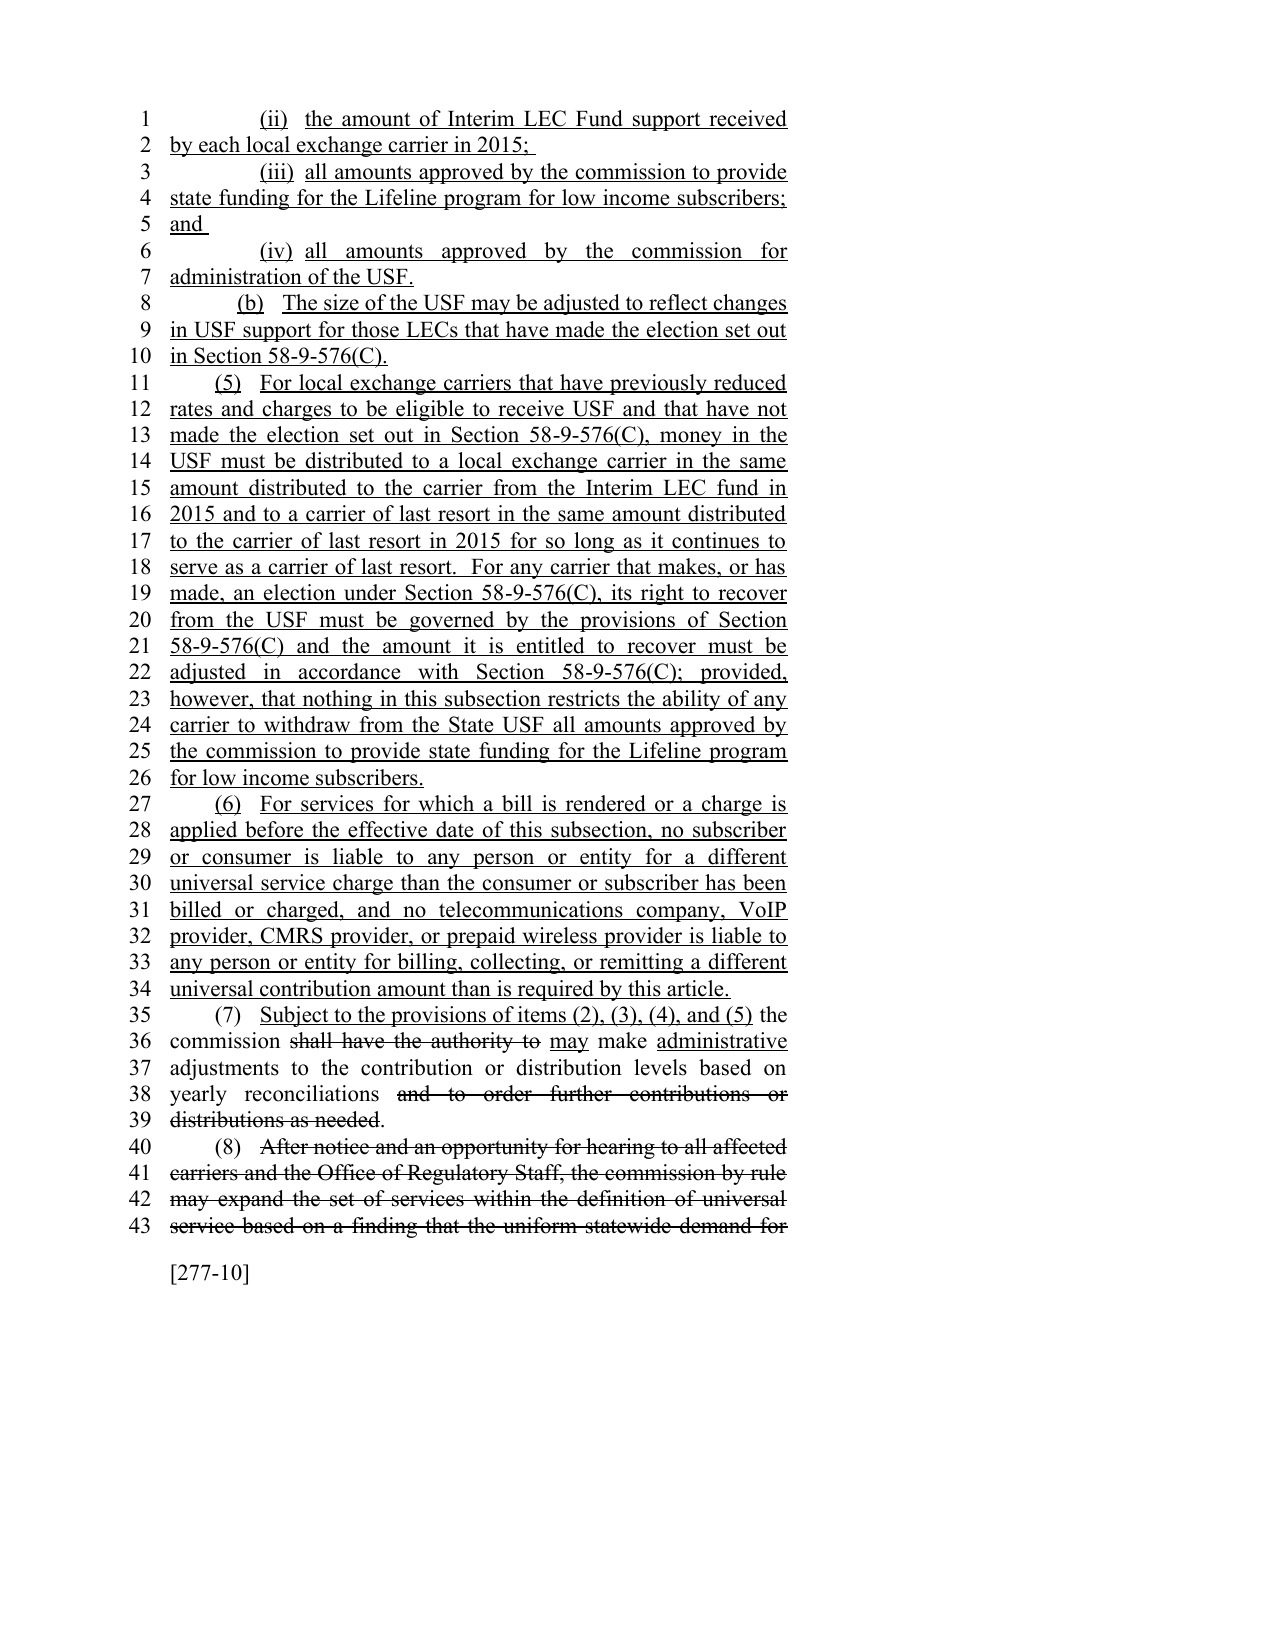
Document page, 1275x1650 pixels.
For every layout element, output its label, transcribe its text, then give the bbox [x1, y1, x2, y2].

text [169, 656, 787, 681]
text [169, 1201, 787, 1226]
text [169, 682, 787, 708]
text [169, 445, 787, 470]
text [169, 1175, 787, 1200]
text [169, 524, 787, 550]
text (iv) all amounts approved by the commission for administration of the USF. [169, 237, 787, 289]
text (ii) the amount of Interim LEC Fund support received by each local exchange carrier in 2015; [169, 105, 787, 158]
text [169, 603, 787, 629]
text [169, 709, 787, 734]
text (iii) all amounts approved by the commission to provide state funding for the Lifeline program for low income subscribers; and [169, 158, 787, 207]
text (7) Subject to the provisions of items (2), (3), (4), and (5) the commission shall have the authority to may make administrative adjustments to the contribution or distribution levels based on yearly reconciliations and to order further contributions or distributions as needed. [169, 1001, 787, 1133]
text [169, 1133, 787, 1174]
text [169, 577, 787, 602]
text (b) The size of the USF may be adjusted to reflect changes in USF support for those LECs that have made the election set out in Section 58-9-576(C). [169, 340, 787, 368]
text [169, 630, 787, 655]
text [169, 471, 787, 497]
text (iii) all amounts approved by the commission to provide state funding for the Lifeline program for low income subscribers; and [169, 208, 787, 237]
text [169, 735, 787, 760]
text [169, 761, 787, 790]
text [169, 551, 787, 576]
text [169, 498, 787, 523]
text (b) The size of the USF may be adjusted to reflect changes in USF support for those LECs that have made the election set out in Section 58-9-576(C). [169, 289, 787, 339]
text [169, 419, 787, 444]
